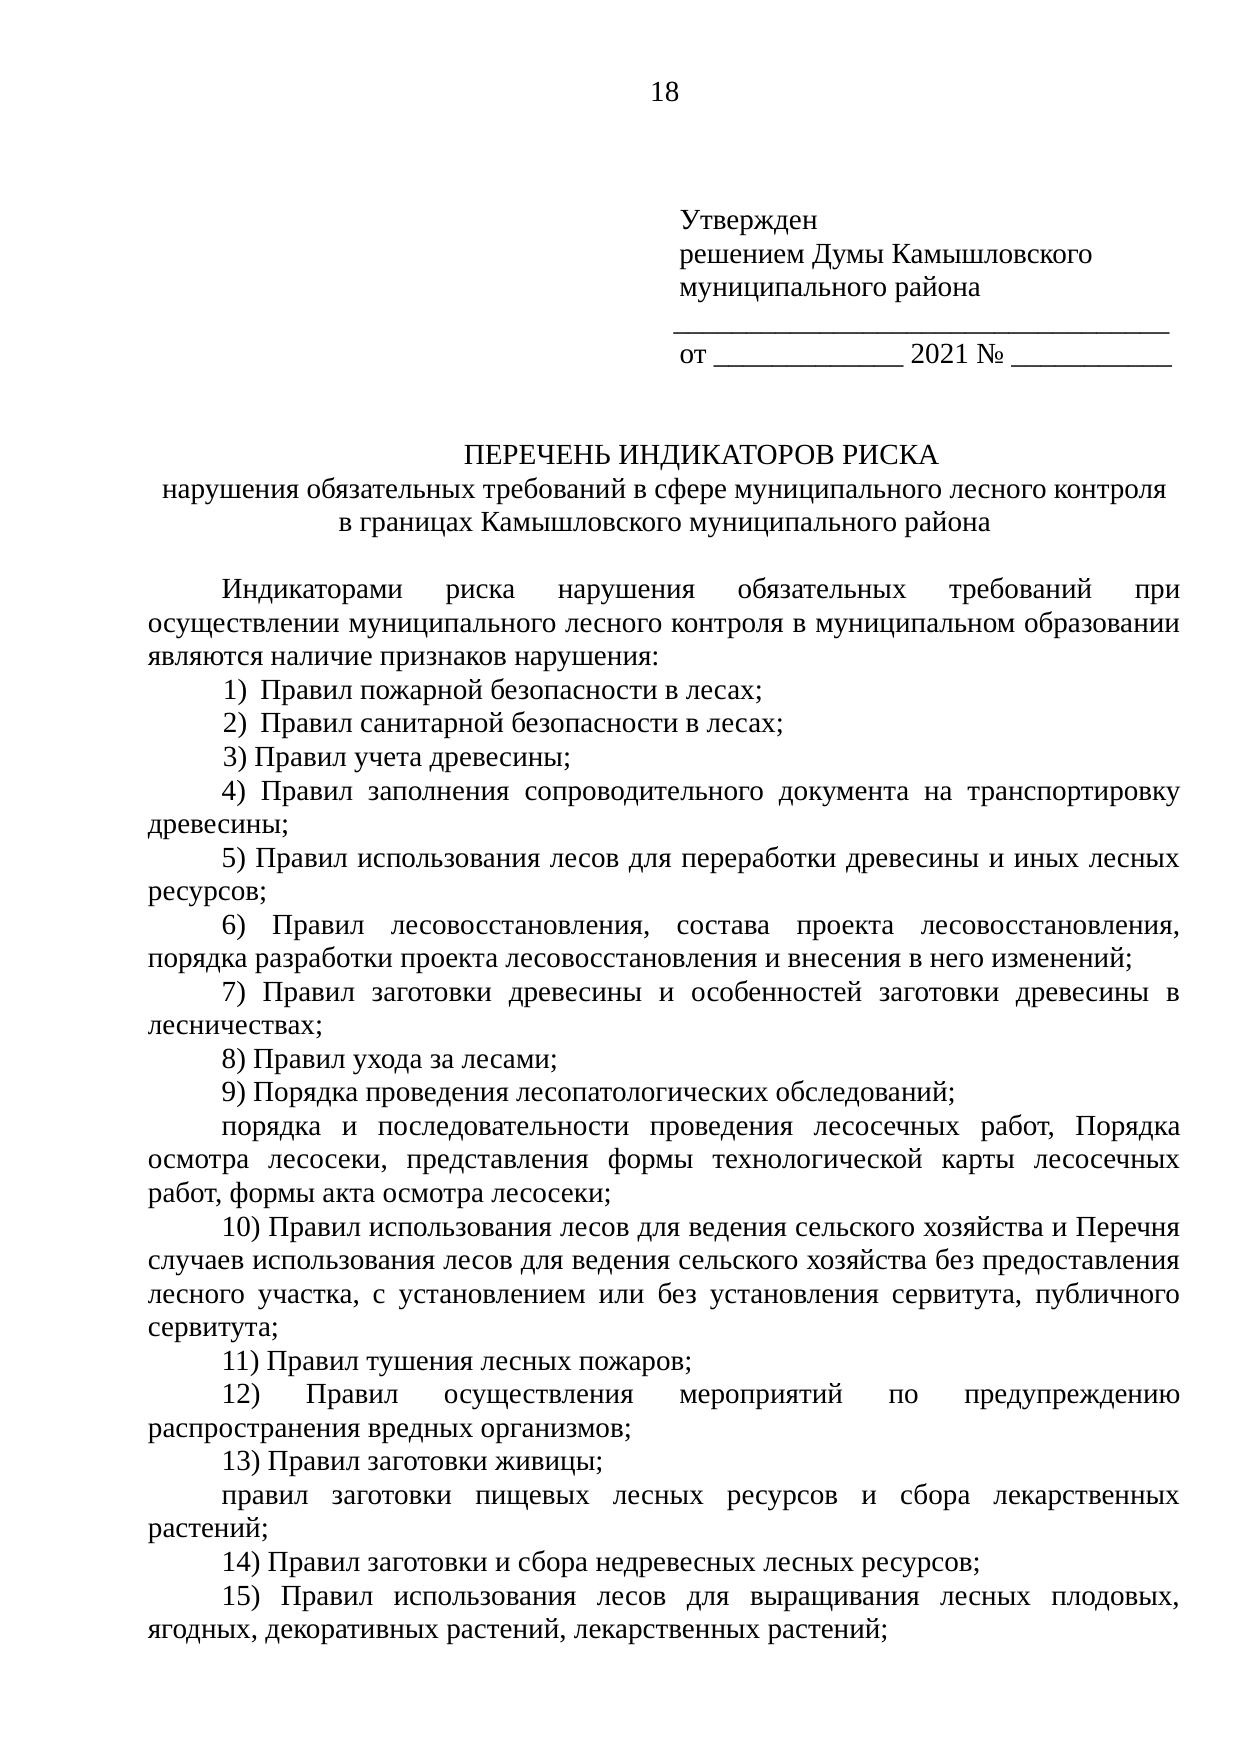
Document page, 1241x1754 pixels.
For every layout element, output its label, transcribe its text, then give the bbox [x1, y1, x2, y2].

list Правил пожарной безопасности в лесах; [223, 672, 1181, 706]
text 7) Правил заготовки древесины и особенностей заготовки древесины в лесничествах; [148, 974, 1181, 1041]
text в границах Камышловского муниципального района [148, 504, 1181, 538]
text Утвержден [679, 202, 1181, 236]
text от _____________ 2021 № ___________ [679, 337, 1181, 370]
text ПЕРЕЧЕНЬ ИНДИКАТОРОВ РИСКА [148, 437, 1181, 471]
text 9) Порядка проведения лесопатологических обследований; [148, 1074, 1181, 1108]
text __________________________________ [673, 303, 1181, 337]
text 11) Правил тушения лесных пожаров; [148, 1343, 1181, 1376]
text нарушения обязательных требований в сфере муниципального лесного контроля [148, 471, 1181, 504]
text порядка и последовательности проведения лесосечных работ, Порядка осмотра лесосеки, представления формы технологической карты лесосечных работ, формы акта осмотра лесосеки; [148, 1108, 1181, 1209]
text решением Думы Камышловского муниципального района [679, 236, 1181, 303]
text Индикаторами риска нарушения обязательных требований при осуществлении муниципального лесного контроля в муниципальном образовании являются наличие признаков нарушения: [148, 571, 1181, 672]
text 12) Правил осуществления мероприятий по предупреждению распространения вредных организмов; [148, 1376, 1181, 1443]
text 3) Правил учета древесины; [223, 739, 1181, 773]
text 8) Правил ухода за лесами; [148, 1041, 1181, 1074]
text 13) Правил заготовки живицы; [148, 1443, 1181, 1477]
text 5) Правил использования лесов для переработки древесины и иных лесных ресурсов; [148, 840, 1181, 907]
text правил заготовки пищевых лесных ресурсов и сбора лекарственных растений; [148, 1477, 1181, 1544]
text 6) Правил лесовосстановления, состава проекта лесовосстановления, порядка разработки проекта лесовосстановления и внесения в него изменений; [148, 907, 1181, 974]
text 4) Правил заполнения сопроводительного документа на транспортировку древесины; [148, 773, 1181, 840]
text 14) Правил заготовки и сбора недревесных лесных ресурсов; [148, 1544, 1181, 1578]
text 15) Правил использования лесов для выращивания лесных плодовых, ягодных, декоративных растений, лекарственных растений; [148, 1578, 1181, 1645]
text 10) Правил использования лесов для ведения сельского хозяйства и Перечня случаев использования лесов для ведения сельского хозяйства без предоставления лесного участка, с установлением или без установления сервитута, публичного сервитута; [148, 1209, 1181, 1343]
list Правил санитарной безопасности в лесах; [223, 706, 1181, 739]
